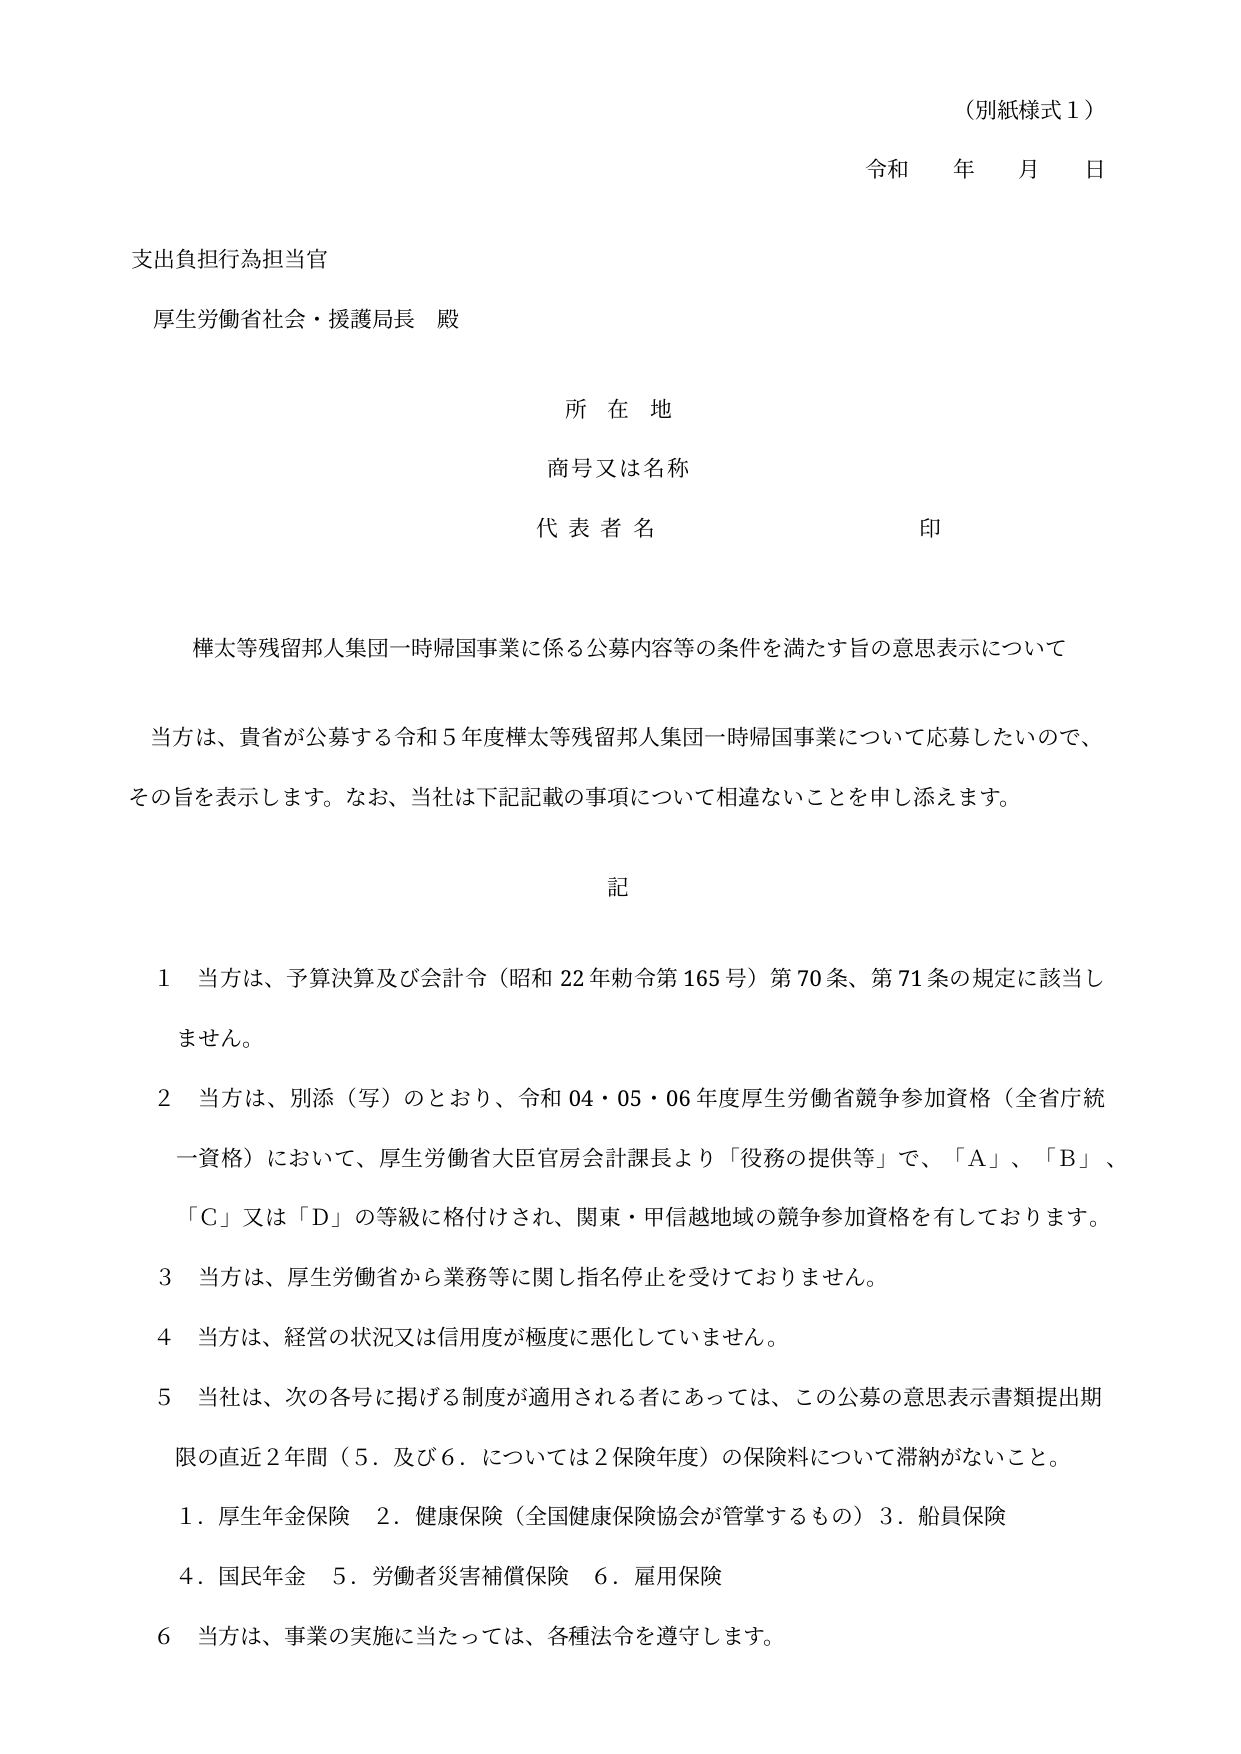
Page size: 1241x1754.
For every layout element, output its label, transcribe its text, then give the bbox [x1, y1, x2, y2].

text 令和 年 月 日 [131, 138, 1106, 198]
text 代表者名 印 [131, 497, 1106, 557]
text ４ 当方は、経営の状況又は信用度が極度に悪化していません。 [153, 1306, 1106, 1366]
text 樺太等残留邦人集団一時帰国事業に係る公募内容等の条件を満たす旨の意思表示について [153, 617, 1106, 677]
text 記 [131, 856, 1106, 916]
text １ 当方は、予算決算及び会計令（昭和22年勅令第165号）第70条、第71条の規定に該当しません。 [153, 947, 1106, 1067]
text ２ 当方は、別添（写）のとおり、令和04・05・06年度厚生労働省競争参加資格（全省庁統一資格）において、厚生労働省大臣官房会計課長より「役務の提供等」で、「Ａ」、「Ｂ」、「Ｃ」又は「Ｄ」の等級に格付けされ、関東・甲信越地域の競争参加資格を有しております。 [153, 1067, 1106, 1246]
text ５ 当社は、次の各号に掲げる制度が適用される者にあっては、この公募の意思表示書類提出期限の直近２年間（５．及び６．については２保険年度）の保険料について滞納がないこと。 [153, 1366, 1106, 1485]
text 所在地 [131, 378, 1106, 437]
text 支出負担行為担当官 [131, 228, 1106, 288]
text （別紙様式１） [131, 79, 1106, 138]
text ３ 当方は、厚生労働省から業務等に関し指名停止を受けておりません。 [131, 1246, 1106, 1306]
text １．厚生年金保険 ２．健康保険（全国健康保険協会が管掌するもの）３．船員保険 [131, 1485, 1106, 1545]
text 厚生労働省社会・援護局長 殿 [131, 288, 1106, 348]
text ６ 当方は、事業の実施に当たっては、各種法令を遵守します。 [131, 1605, 1106, 1665]
text 当方は、貴省が公募する令和５年度樺太等残留邦人集団一時帰国事業について応募したいので、その旨を表示します。なお、当社は下記記載の事項について相違ないことを申し添えます。 [106, 706, 1106, 826]
text ４．国民年金 ５．労働者災害補償保険 ６．雇用保険 [131, 1545, 1106, 1605]
text 商号又は名称 [131, 437, 1106, 497]
